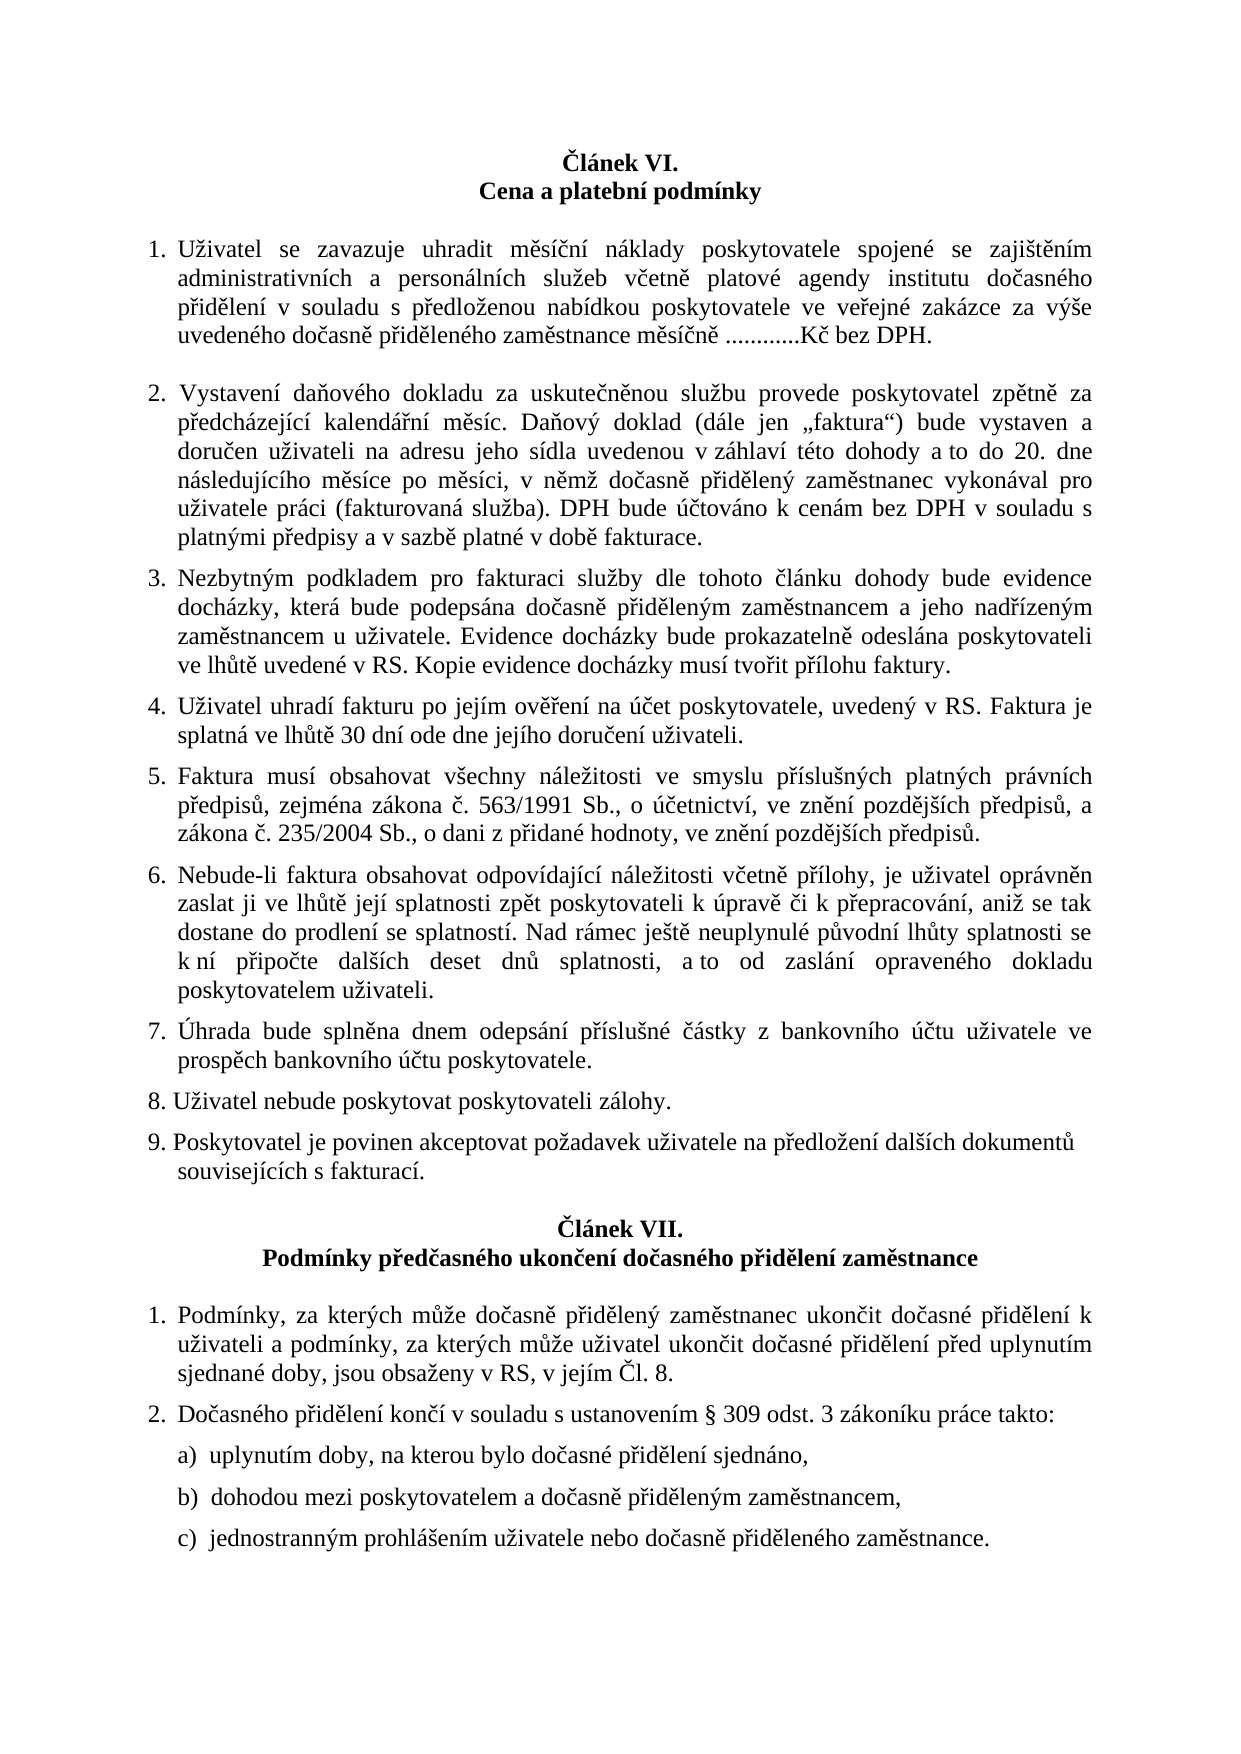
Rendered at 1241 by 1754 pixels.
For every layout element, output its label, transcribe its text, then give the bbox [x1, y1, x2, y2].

text 5. Faktura musí obsahovat všechny náležitosti ve smyslu příslušných platných právních předpisů, zejména zákona č. 563/1991 Sb., o účetnictví, ve znění pozdějších předpisů, a zákona č. 235/2004 Sb., o dani z přidané hodnoty, ve znění pozdějších předpisů. [148, 761, 1093, 847]
text 3. Nezbytným podkladem pro fakturaci služby dle tohoto článku dohody bude evidence docházky, která bude podepsána dočasně přiděleným zaměstnancem a jeho nadřízeným zaměstnancem u uživatele. Evidence docházky bude prokazatelně odeslána poskytovateli ve lhůtě uvedené v RS. Kopie evidence docházky musí tvořit přílohu faktury. [148, 563, 1093, 678]
text 7. Úhrada bude splněna dnem odepsání příslušné částky z bankovního účtu uživatele ve prospěch bankovního účtu poskytovatele. [148, 1016, 1093, 1073]
text a) uplynutím doby, na kterou bylo dočasné přidělení sjednáno, [177, 1441, 1093, 1469]
text b) dohodou mezi poskytovatelem a dočasně přiděleným zaměstnancem, [177, 1482, 1093, 1511]
text 6. Nebude-li faktura obsahovat odpovídající náležitosti včetně přílohy, je uživatel oprávněn zaslat ji ve lhůtě její splatnosti zpět poskytovateli k úpravě či k přepracování, aniž se tak dostane do prodlení se splatností. Nad rámec ještě neuplynulé původní lhůty splatnosti se k ní připočte dalších deset dnů splatnosti, a to od zaslání opraveného dokladu poskytovatelem uživateli. [148, 860, 1093, 1003]
text 9. Poskytovatel je povinen akceptovat požadavek uživatele na předložení dalších dokumentů souvisejících s fakturací. [148, 1127, 1093, 1185]
text c) jednostranným prohlášením uživatele nebo dočasně přiděleného zaměstnance. [177, 1523, 1093, 1552]
text Článek VI. Cena a platební podmínky [148, 148, 1093, 205]
list Dočasného přidělení končí v souladu s ustanovením § 309 odst. 3 zákoníku práce takto: [148, 1399, 1093, 1428]
text 1. Podmínky, za kterých může dočasně přidělený zaměstnanec ukončit dočasné přidělení k uživateli a podmínky, za kterých může uživatel ukončit dočasné přidělení před uplynutím sjednané doby, jsou obsaženy v RS, v jejím Čl. 8. [148, 1301, 1093, 1387]
text 1. Uživatel se zavazuje uhradit měsíční náklady poskytovatele spojené se zajištěním administrativních a personálních služeb včetně platové agendy institutu dočasného přidělení v souladu s předloženou nabídkou poskytovatele ve veřejné zakázce za výše uvedeného dočasně přiděleného zaměstnance měsíčně ............Kč bez DPH. [148, 234, 1093, 349]
text 4. Uživatel uhradí fakturu po jejím ověření na účet poskytovatele, uvedený v RS. Faktura je splatná ve lhůtě 30 dní ode dne jejího doručení uživateli. [148, 691, 1093, 748]
text 8. Uživatel nebude poskytovat poskytovateli zálohy. [148, 1086, 1093, 1115]
text Článek VII. Podmínky předčasného ukončení dočasného přidělení zaměstnance [148, 1214, 1093, 1271]
text 2. Vystavení daňového dokladu za uskutečněnou službu provede poskytovatel zpětně za předcházející kalendářní měsíc. Daňový doklad (dále jen „faktura“) bude vystaven a doručen uživateli na adresu jeho sídla uvedenou v záhlaví této dohody a to do 20. dne následujícího měsíce po měsíci, v němž dočasně přidělený zaměstnanec vykonával pro uživatele práci (fakturovaná služba). DPH bude účtováno k cenám bez DPH v souladu s platnými předpisy a v sazbě platné v době fakturace. [148, 378, 1093, 551]
